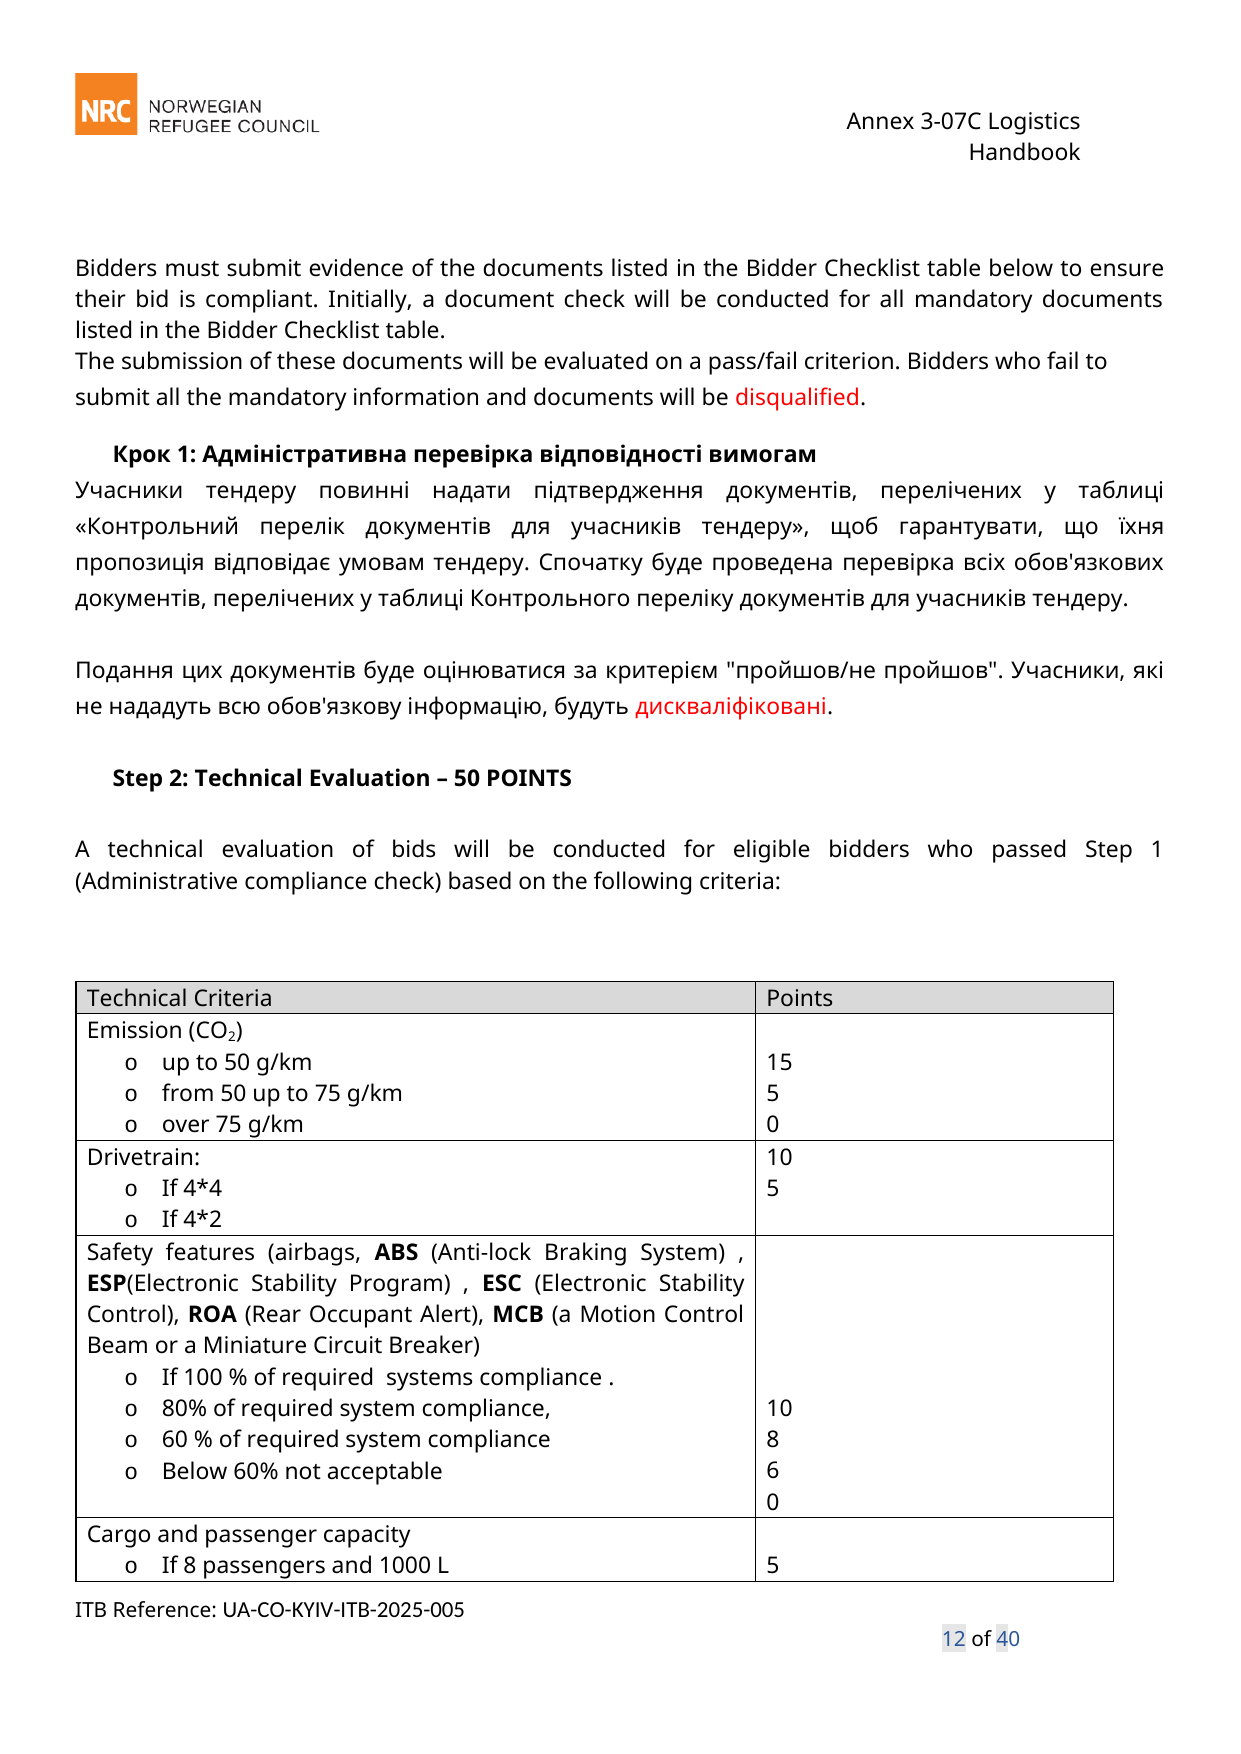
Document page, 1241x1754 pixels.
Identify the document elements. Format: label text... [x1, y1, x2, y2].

table_cell Drivetrain: If 4*4 If 4*2 [77, 1141, 755, 1235]
text Подання цих документів буде оцінюватися за критерієм "пройшов/не пройшов". Учасники, які не нададуть всю обов'язкову інформацію, будуть дискваліфіковані. [75, 654, 1165, 721]
table_cell Safety features (airbags, ABS (Anti-lock Braking System) , ESP(Electronic Stability Program) , ESC (Electronic Stability Control), ROA (Rear Occupant Alert), MCB (a Motion Control Beam or a Miniature Circuit Breaker) If 100 % of required systems compliance . 80% of required system compliance, 60 % of required system compliance Below 60% not acceptable [77, 1236, 755, 1517]
text Step 2: Technical Evaluation – 50 POINTS [112, 761, 1165, 793]
table_cell 5 3 [756, 1518, 1113, 1581]
picture [75, 73, 320, 135]
table_cell 10 8 6 0 [756, 1236, 1113, 1517]
text Крок 1: Адміністративна перевірка відповідності вимогам [112, 438, 1165, 469]
table_header Points [756, 982, 1113, 1013]
text Bidders must submit evidence of the documents listed in the Bidder Checklist table below to ensure their bid is compliant. Initially, a document check will be conducted for all mandatory documents listed in the Bidder Checklist table. [75, 252, 1165, 345]
text Учасники тендеру повинні надати підтвердження документів, перелічених у таблиці «Контрольний перелік документів для учасників тендеру», щоб гарантувати, що їхня пропозиція відповідає умовам тендеру. Спочатку буде проведена перевірка всіх обов'язкових документів, перелічених у таблиці Контрольного переліку документів для учасників тендеру. [75, 474, 1165, 613]
text A technical evaluation of bids will be conducted for eligible bidders who passed Step 1 (Administrative compliance check) based on the following criteria: [75, 833, 1165, 896]
table_cell Emission (CO2) up to 50 g/km from 50 up to 75 g/km over 75 g/km [77, 1014, 755, 1140]
table_cell 15 5 0 [756, 1014, 1113, 1140]
table_cell 10 5 [756, 1141, 1113, 1235]
table_header Technical Criteria [77, 982, 755, 1013]
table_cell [77, 1518, 755, 1581]
text The submission of these documents will be evaluated on a pass/fail criterion. Bidders who fail to submit all the mandatory information and documents will be disqualified. [75, 345, 1165, 412]
